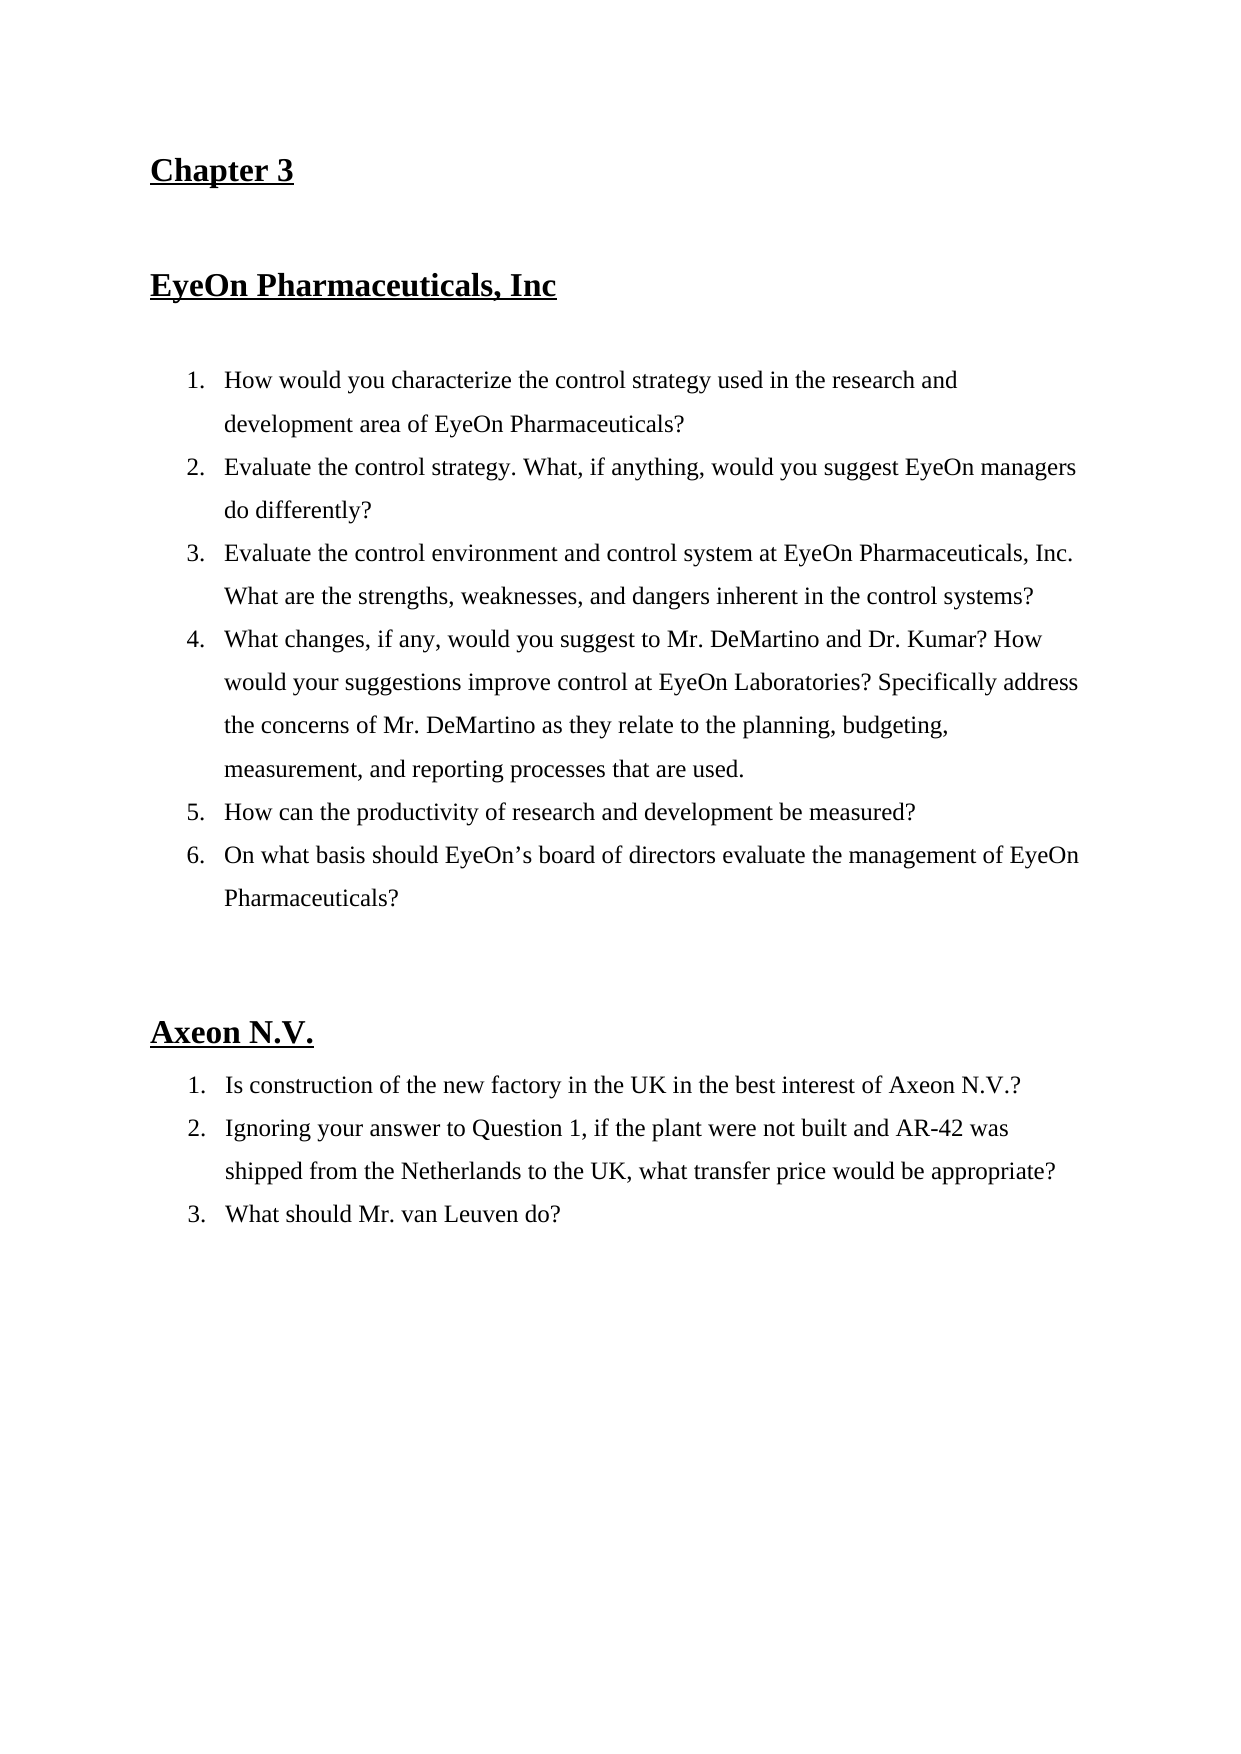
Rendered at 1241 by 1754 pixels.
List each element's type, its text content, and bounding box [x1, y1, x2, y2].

text Pharmaceuticals? [150, 883, 1090, 912]
list Ignoring your answer to Question 1, if the plant were not built and AR-42 was shipped from the Netherlands to the UK, what transfer price would be appropriate? [187, 1113, 1090, 1185]
list Evaluate the control environment and control system at EyeOn Pharmaceuticals, Inc. What are the strengths, weaknesses, and dangers inherent in the control systems? [186, 538, 1090, 610]
text Chapter 3 [150, 150, 1090, 188]
list How can the productivity of research and development be measured? [186, 797, 1090, 826]
list What changes, if any, would you suggest to Mr. DeMartino and Dr. Kumar? How would your suggestions improve control at EyeOn Laboratories? Specifically address the concerns of Mr. DeMartino as they relate to the planning, budgeting, measurement, and reporting processes that are used. [186, 624, 1090, 782]
list Evaluate the control strategy. What, if anything, would you suggest EyeOn managers do differently? [186, 452, 1090, 524]
text Axeon N.V. [150, 1012, 1090, 1051]
list What should Mr. van Leuven do? [187, 1199, 1090, 1228]
list How would you characterize the control strategy used in the research and development area of EyeOn Pharmaceuticals? [186, 366, 1090, 437]
text EyeOn Pharmaceuticals, Inc [150, 265, 1090, 303]
list On what basis should EyeOn’s board of directors evaluate the management of EyeOn [186, 840, 1090, 869]
list Is construction of the new factory in the UK in the best interest of Axeon N.V.? [187, 1070, 1090, 1099]
